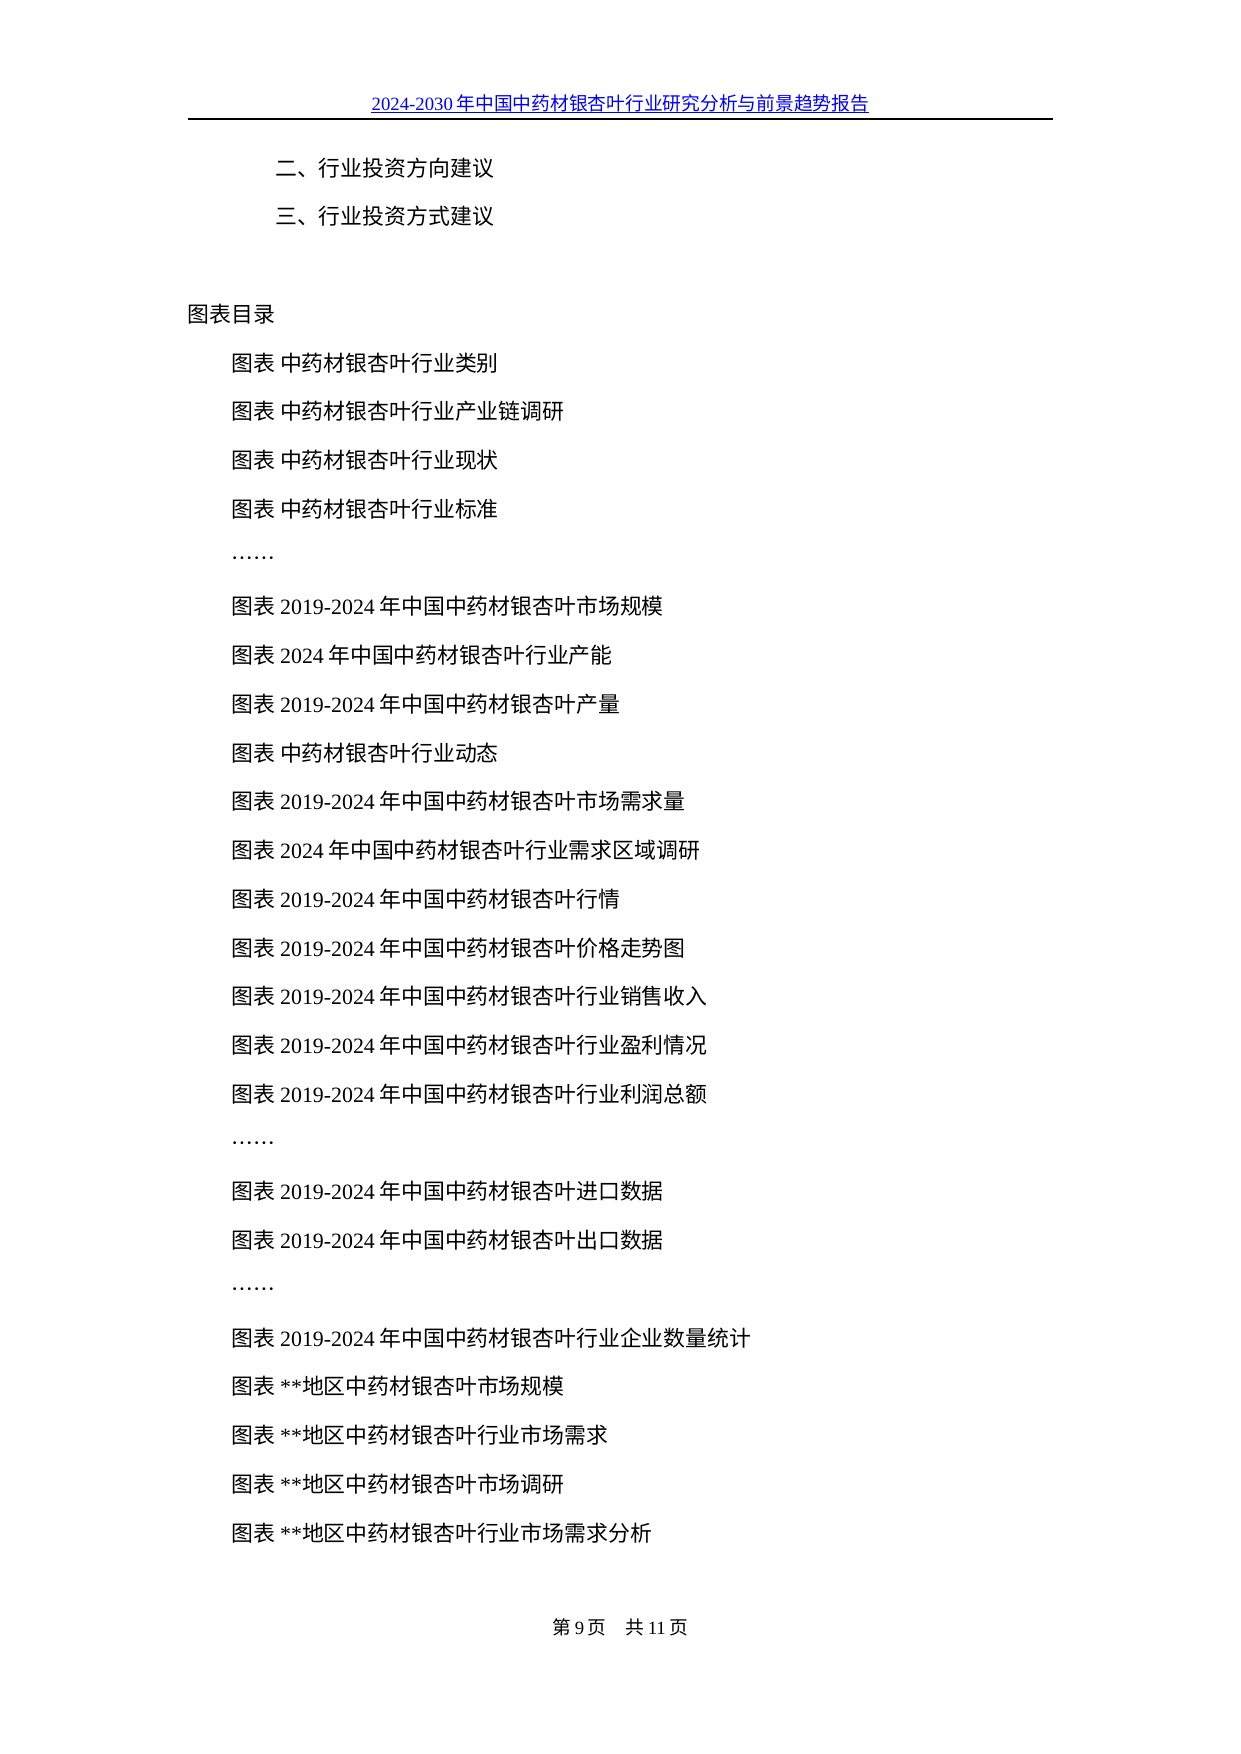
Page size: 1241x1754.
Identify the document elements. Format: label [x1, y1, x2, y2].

text [187, 150, 1053, 1548]
